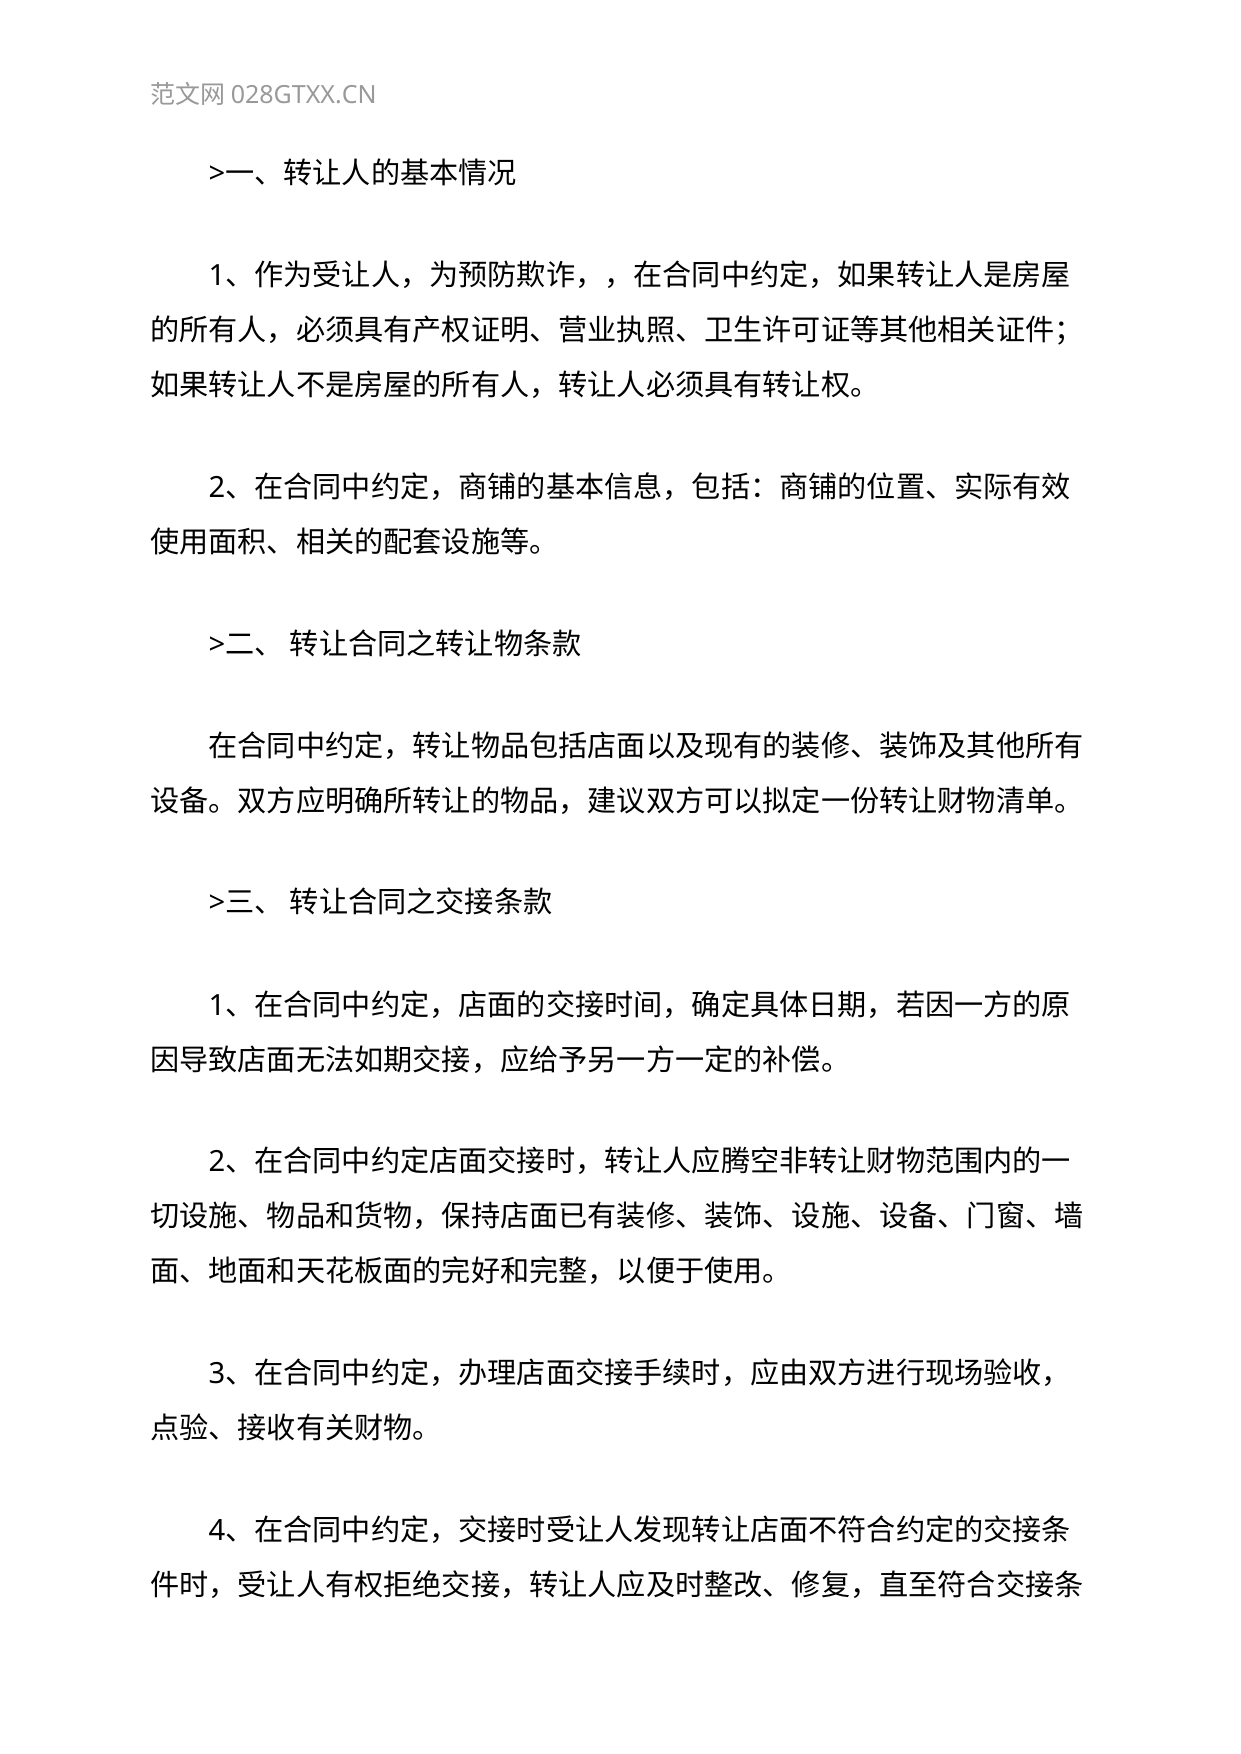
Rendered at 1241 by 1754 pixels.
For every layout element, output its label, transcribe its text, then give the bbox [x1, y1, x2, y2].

text 1、作为受让人，为预防欺诈，，在合同中约定，如果转让人是房屋的所有人，必须具有产权证明、营业执照、卫生许可证等其他相关证件；如果转让人不是房屋的所有人，转让人必须具有转让权。 [150, 252, 1090, 404]
text >三、 转让合同之交接条款 [150, 879, 1090, 921]
text >一、转让人的基本情况 [150, 150, 1090, 192]
text 2、在合同中约定店面交接时，转让人应腾空非转让财物范围内的一切设施、物品和货物，保持店面已有装修、装饰、设施、设备、门窗、墙面、地面和天花板面的完好和完整，以便于使用。 [150, 1138, 1090, 1290]
text 在合同中约定，转让物品包括店面以及现有的装修、装饰及其他所有设备。双方应明确所转让的物品，建议双方可以拟定一份转让财物清单。 [150, 722, 1090, 819]
text 3、在合同中约定，办理店面交接手续时，应由双方进行现场验收，点验、接收有关财物。 [150, 1349, 1090, 1447]
text >二、 转让合同之转让物条款 [150, 620, 1090, 663]
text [150, 1506, 1090, 1603]
text 2、在合同中约定，商铺的基本信息，包括：商铺的位置、实际有效使用面积、相关的配套设施等。 [150, 464, 1090, 561]
text 1、在合同中约定，店面的交接时间，确定具体日期，若因一方的原因导致店面无法如期交接，应给予另一方一定的补偿。 [150, 981, 1090, 1078]
